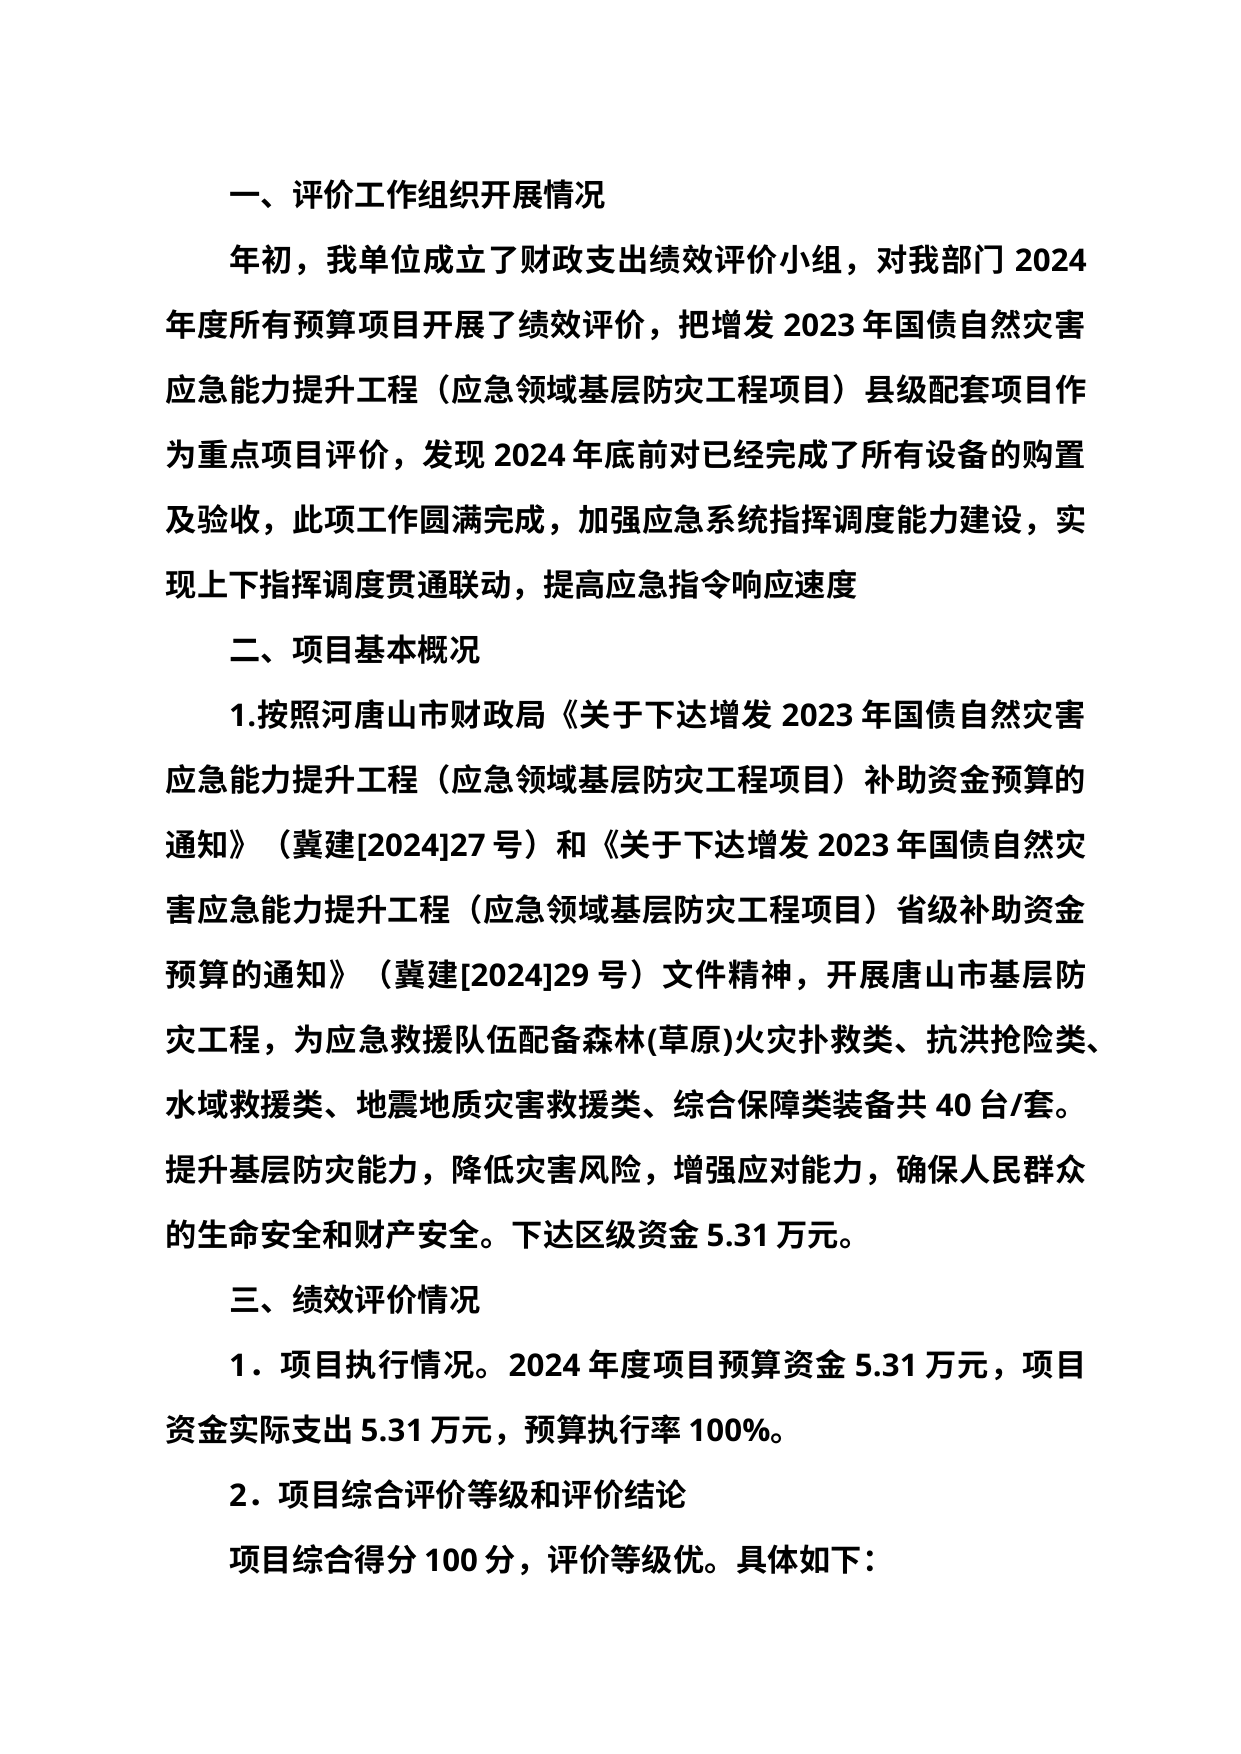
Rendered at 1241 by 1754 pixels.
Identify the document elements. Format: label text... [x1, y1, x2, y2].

text 三、绩效评价情况 [165, 1266, 1087, 1331]
text 一、评价工作组织开展情况 [165, 161, 1087, 226]
text 2．项目综合评价等级和评价结论 [165, 1461, 1087, 1526]
text 1．项目执行情况。2024年度项目预算资金5.31万元，项目资金实际支出5.31万元，预算执行率100%。 [165, 1331, 1087, 1461]
text 项目综合得分100分，评价等级优。具体如下： [165, 1526, 1087, 1591]
text 1.按照河唐山市财政局《关于下达增发2023年国债自然灾害应急能力提升工程（应急领域基层防灾工程项目）补助资金预算的通知》（冀建[2024]27号）和《关于下达增发2023年国债自然灾害应急能力提升工程（应急领域基层防灾工程项目）省级补助资金预算的通知》（冀建[2024]29号）文件精神，开展唐山市基层防灾工程，为应急救援队伍配备森林(草原)火灾扑救类、抗洪抢险类、水域救援类、地震地质灾害救援类、综合保障类装备共40台/套。提升基层防灾能力，降低灾害风险，增强应对能力，确保人民群众的生命安全和财产安全。下达区级资金5.31万元。 [165, 681, 1087, 1266]
text 年初，我单位成立了财政支出绩效评价小组，对我部门2024年度所有预算项目开展了绩效评价，把增发2023年国债自然灾害应急能力提升工程（应急领域基层防灾工程项目）县级配套项目作为重点项目评价，发现2024年底前对已经完成了所有设备的购置及验收，此项工作圆满完成，加强应急系统指挥调度能力建设，实现上下指挥调度贯通联动，提高应急指令响应速度 [165, 226, 1087, 616]
text 二、项目基本概况 [165, 616, 1087, 681]
